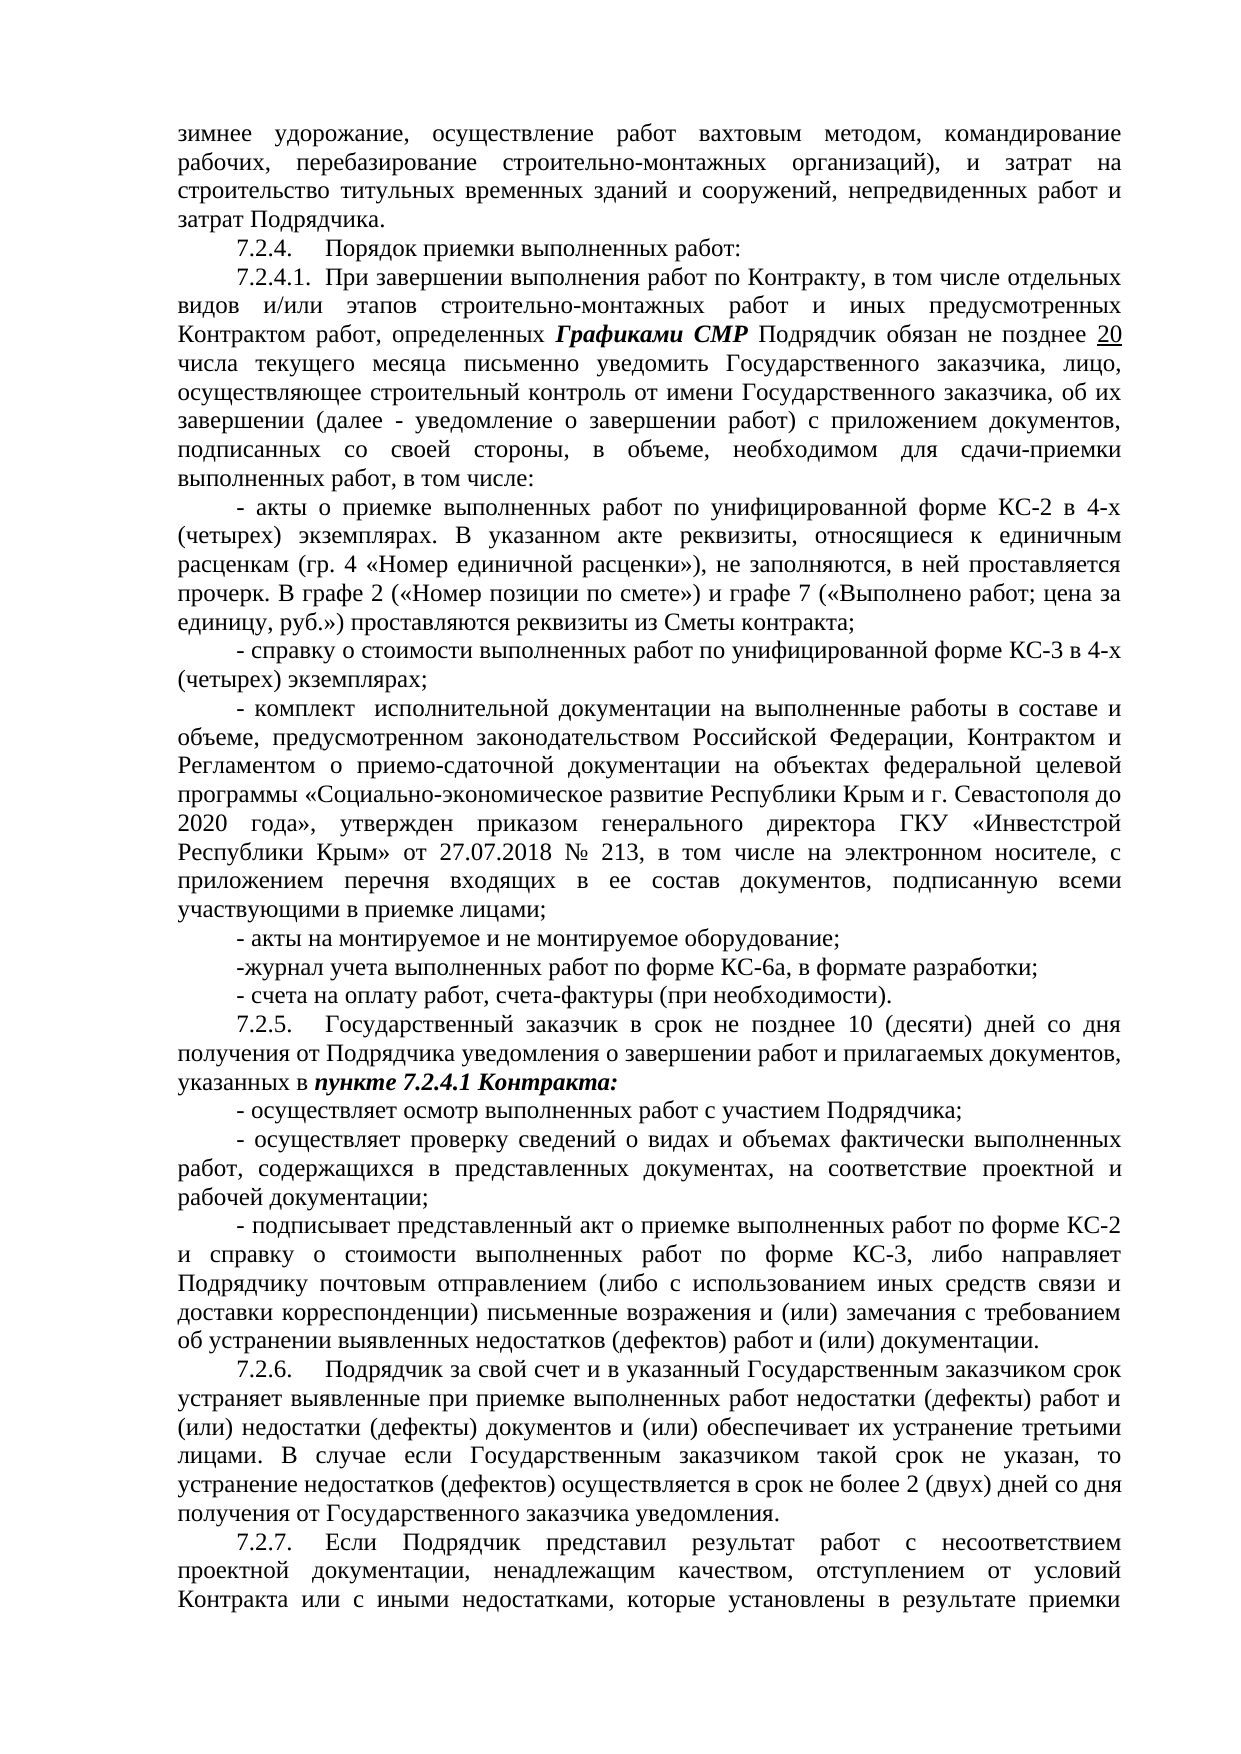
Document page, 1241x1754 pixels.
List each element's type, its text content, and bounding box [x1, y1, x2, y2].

text - комплект исполнительной документации на выполненные работы в составе и объеме, предусмотренном законодательством Российской Федерации, Контрактом и Регламентом о приемо-сдаточной документации на объектах федеральной целевой программы «Социально-экономическое развитие Республики Крым и г. Севастополя до 2020 года», утвержден приказом генерального директора ГКУ «Инвестстрой Республики Крым» от 27.07.2018 № 213, в том числе на электронном носителе, с приложением перечня входящих в ее состав документов, подписанную всеми участвующими в приемке лицами; [177, 693, 1122, 923]
text - справку о стоимости выполненных работ по унифицированной форме КС-3 в 4-х (четырех) экземплярах; [177, 636, 1122, 693]
list Государственный заказчик в срок не позднее 10 (десяти) дней со дня получения от Подрядчика уведомления о завершении работ и прилагаемых документов, указанных в пункте 7.2.4.1 Контракта: [177, 1009, 1122, 1096]
text - осуществляет проверку сведений о видах и объемах фактически выполненных работ, содержащихся в представленных документах, на соответствие проектной и рабочей документации; [177, 1124, 1122, 1211]
text -журнал учета выполненных работ по форме КС-6а, в формате разработки; [177, 952, 1122, 981]
list При завершении выполнения работ по Контракту, в том числе отдельных видов и/или этапов строительно-монтажных работ и иных предусмотренных Контрактом работ, определенных Графиками СМР Подрядчик обязан не позднее 20 числа текущего месяца письменно уведомить Государственного заказчика, лицо, осуществляющее строительный контроль от имени Государственного заказчика, об их завершении (далее - уведомление о завершении работ) с приложением документов, подписанных со своей стороны, в объеме, необходимом для сдачи-приемки выполненных работ, в том числе: [177, 262, 1122, 492]
list Порядок приемки выполненных работ: [177, 233, 1122, 262]
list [177, 1527, 1122, 1613]
text - акты о приемке выполненных работ по унифицированной форме КС-2 в 4-х (четырех) экземплярах. В указанном акте реквизиты, относящиеся к единичным расценкам (гр. 4 «Номер единичной расценки»), не заполняются, в ней проставляется прочерк. В графе 2 («Номер позиции по смете») и графе 7 («Выполнено работ; цена за единицу, руб.») проставляются реквизиты из Сметы контракта; [177, 492, 1122, 636]
list Подрядчик за свой счет и в указанный Государственным заказчиком срок устраняет выявленные при приемке выполненных работ недостатки (дефекты) работ и (или) недостатки (дефекты) документов и (или) обеспечивает их устранение третьими лицами. В случае если Государственным заказчиком такой срок не указан, то устранение недостатков (дефектов) осуществляется в срок не более 2 (двух) дней со дня получения от Государственного заказчика уведомления. [177, 1354, 1122, 1527]
text - осуществляет осмотр выполненных работ с участием Подрядчика; [177, 1096, 1122, 1124]
text - акты на монтируемое и не монтируемое оборудование; [177, 923, 1122, 952]
text - счета на оплату работ, счета-фактуры (при необходимости). [177, 981, 1122, 1009]
text - подписывает представленный акт о приемке выполненных работ по форме КС-2 и справку о стоимости выполненных работ по форме КС-3, либо направляет Подрядчику почтовым отправлением (либо с использованием иных средств связи и доставки корреспонденции) письменные возражения и (или) замечания с требованием об устранении выявленных недостатков (дефектов) работ и (или) документации. [177, 1211, 1122, 1354]
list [177, 118, 1122, 233]
